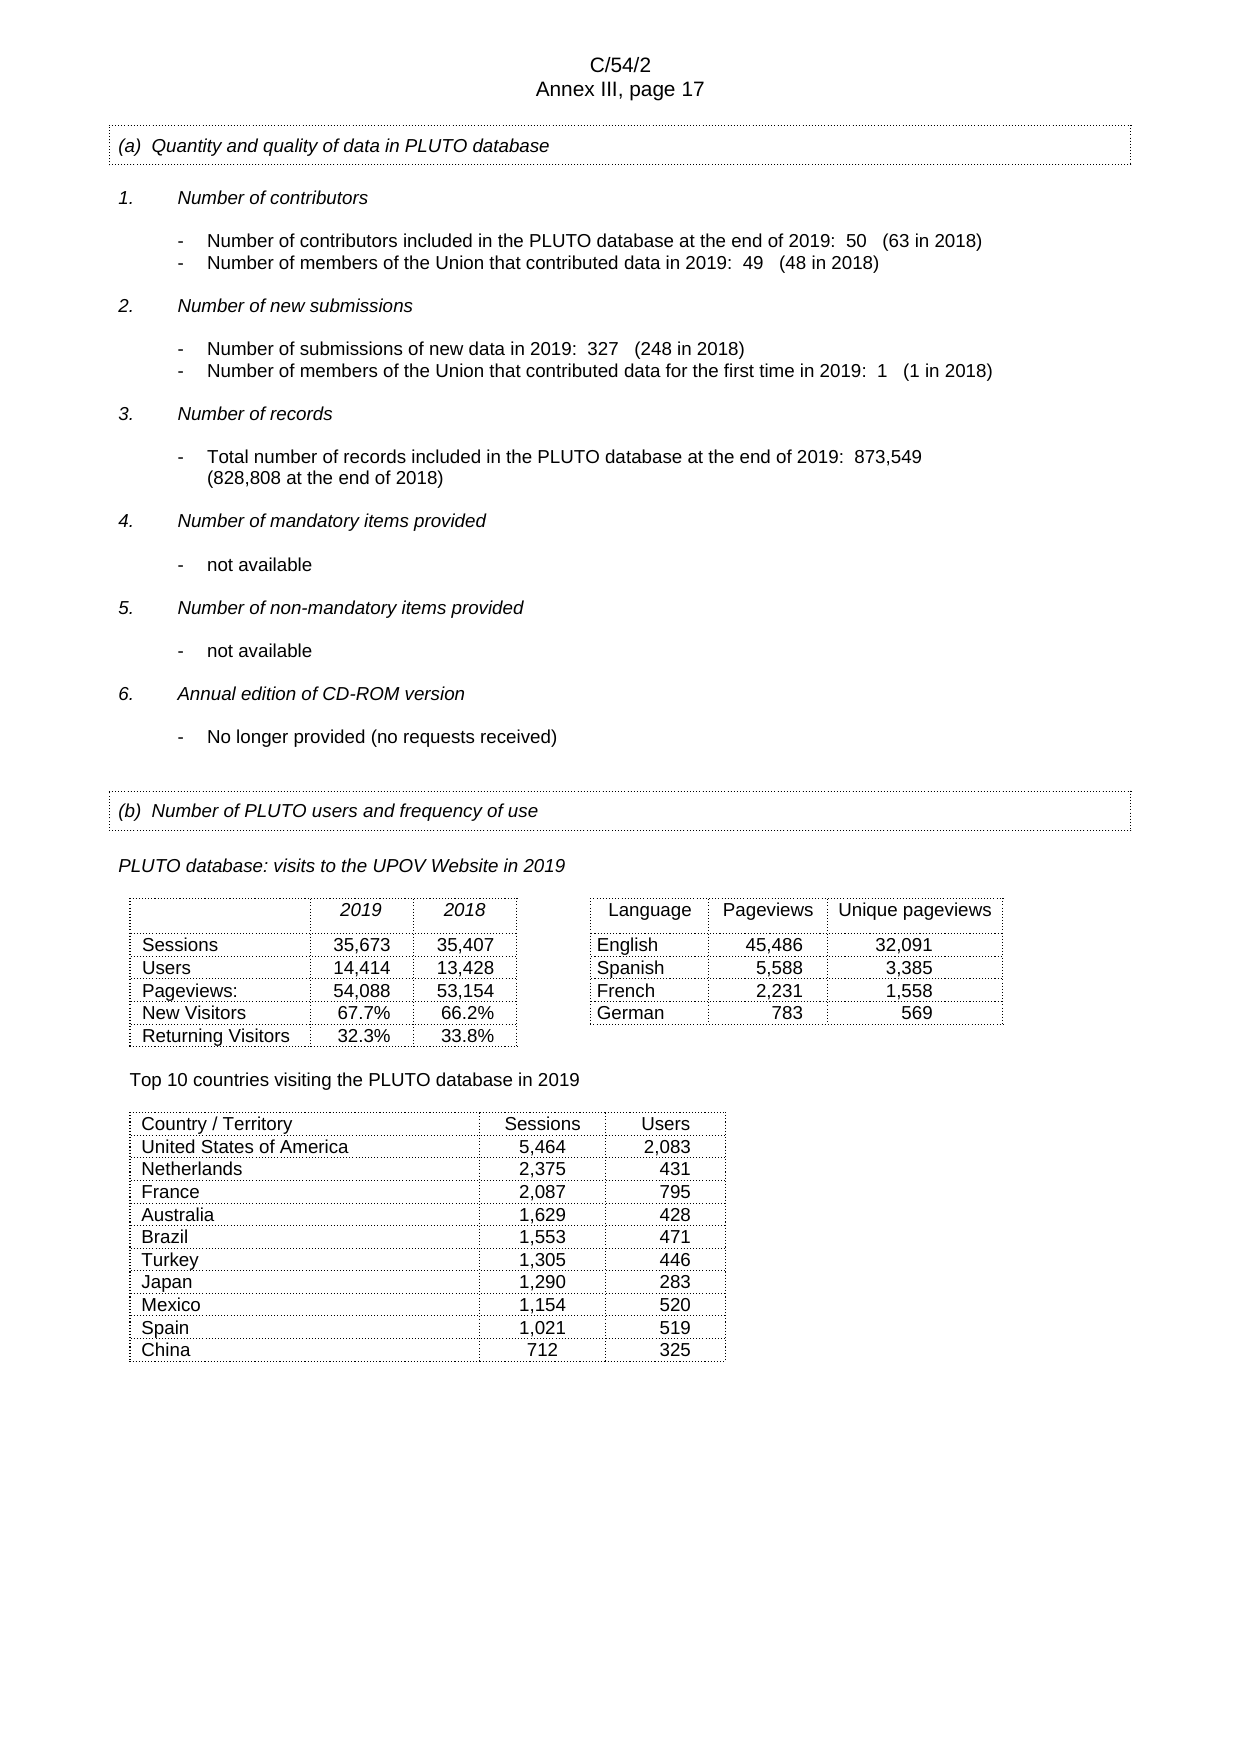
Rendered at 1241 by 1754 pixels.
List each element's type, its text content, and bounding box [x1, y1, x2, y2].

subtitle 5. Number of non-mandatory items provided [118, 597, 1122, 618]
subtitle 3. Number of records [118, 402, 1122, 424]
text - not available [177, 553, 1122, 575]
subtitle (a) Quantity and quality of data in PLUTO database [109, 125, 1131, 165]
subtitle 2. Number of new submissions [118, 295, 1122, 316]
text - Number of members of the Union that contributed data in 2019: 49 (48 in 2018) [177, 252, 1122, 273]
text - Total number of records included in the PLUTO database at the end of 2019: 873,549 (828,808 at the end of 2018) [177, 446, 1122, 489]
text - Number of contributors included in the PLUTO database at the end of 2019: 50 (63 in 2018) [177, 230, 1122, 252]
subtitle (b) Number of PLUTO users and frequency of use [109, 791, 1131, 831]
text - Number of submissions of new data in 2019: 327 (248 in 2018) [177, 338, 1122, 359]
text - not available [177, 640, 1122, 661]
subtitle 1. Number of contributors [118, 187, 1122, 208]
subtitle PLUTO database: visits to the UPOV Website in 2019 [118, 855, 1122, 876]
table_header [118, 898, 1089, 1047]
subtitle 4. Number of mandatory items provided [118, 510, 1122, 532]
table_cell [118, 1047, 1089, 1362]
text - No longer provided (no requests received) [177, 726, 1122, 747]
text - Number of members of the Union that contributed data for the first time in 2019: 1 (1 in 2018) [177, 359, 1122, 381]
subtitle 6. Annual edition of CD-ROM version [118, 683, 1122, 704]
